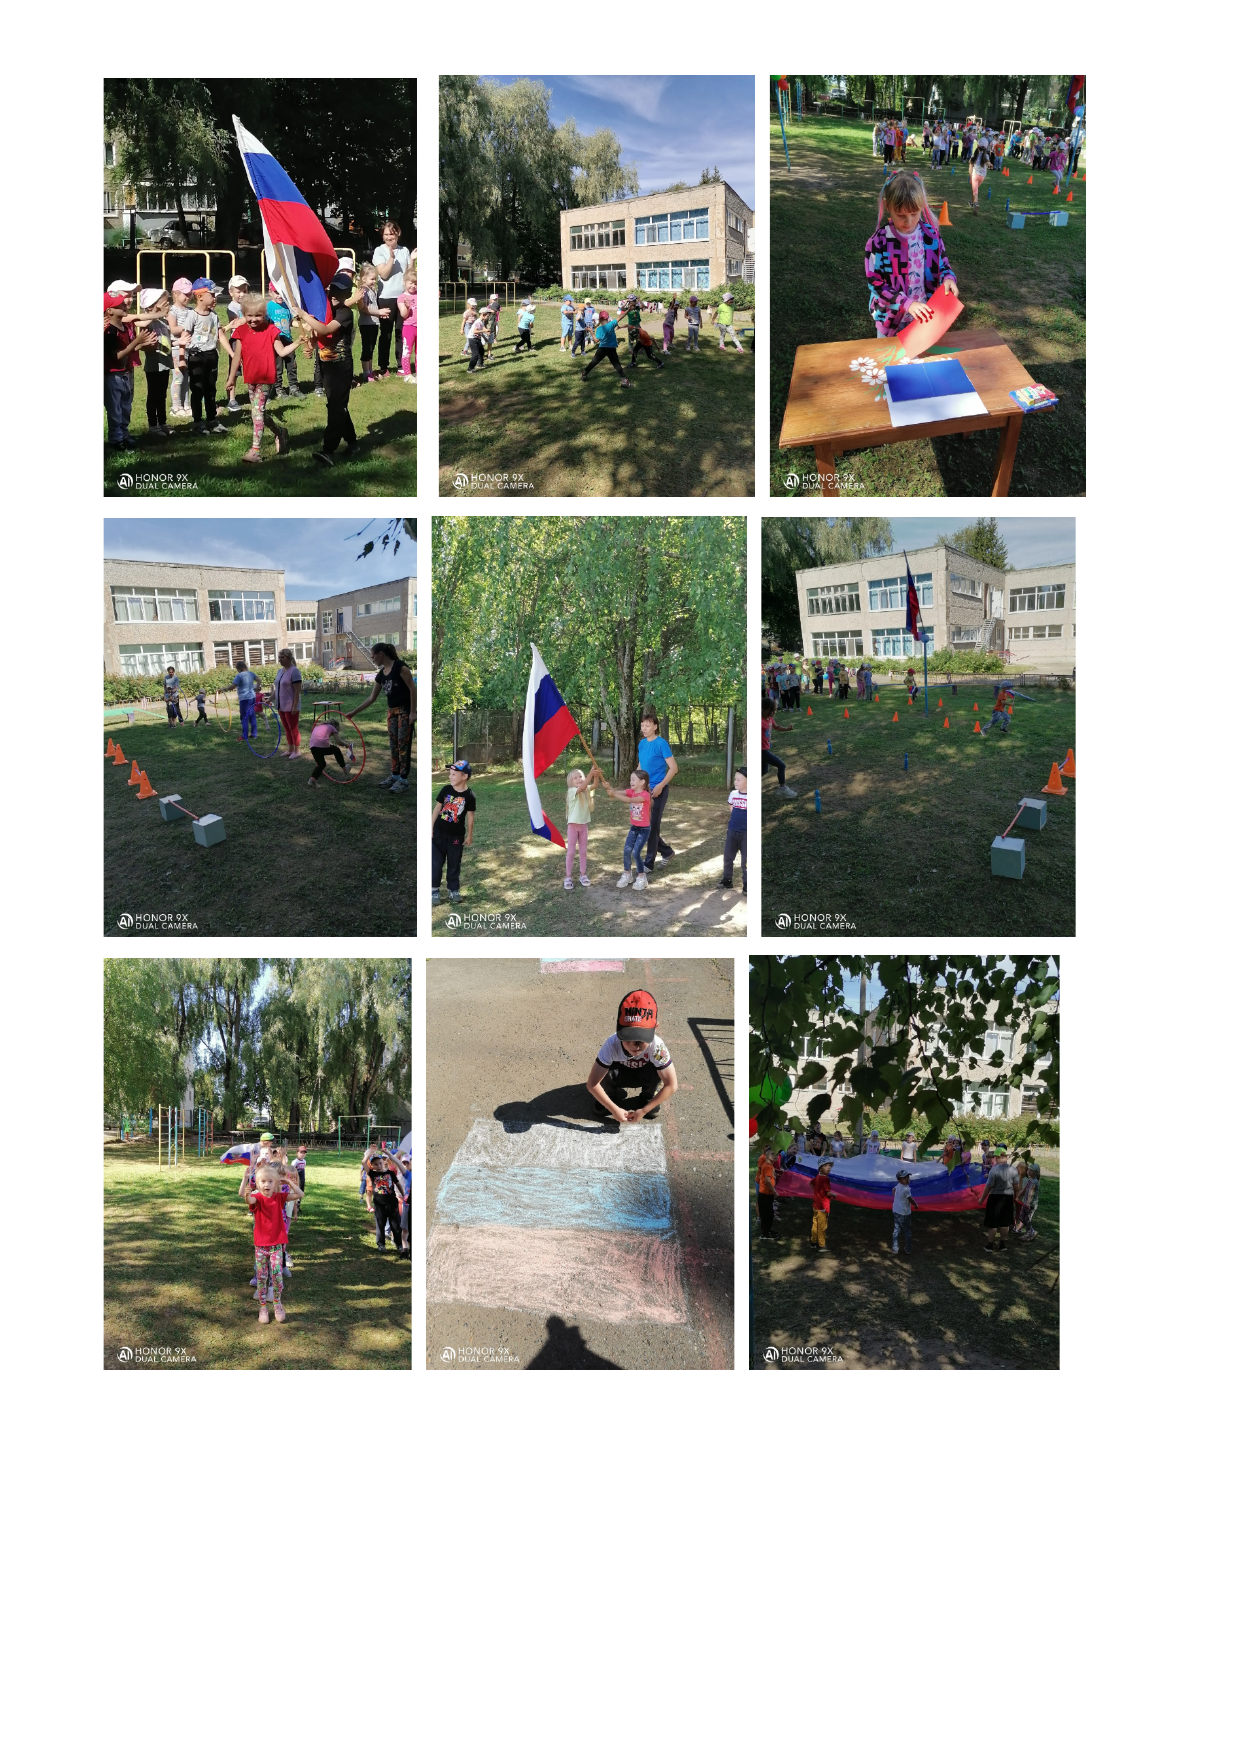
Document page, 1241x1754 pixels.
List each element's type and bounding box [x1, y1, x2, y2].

picture [426, 958, 735, 1370]
picture [761, 517, 1076, 937]
picture [749, 955, 1060, 1370]
picture [103, 958, 412, 1370]
picture [769, 75, 1086, 497]
picture [438, 75, 755, 497]
picture [103, 78, 417, 497]
picture [431, 516, 747, 937]
picture [103, 518, 417, 937]
